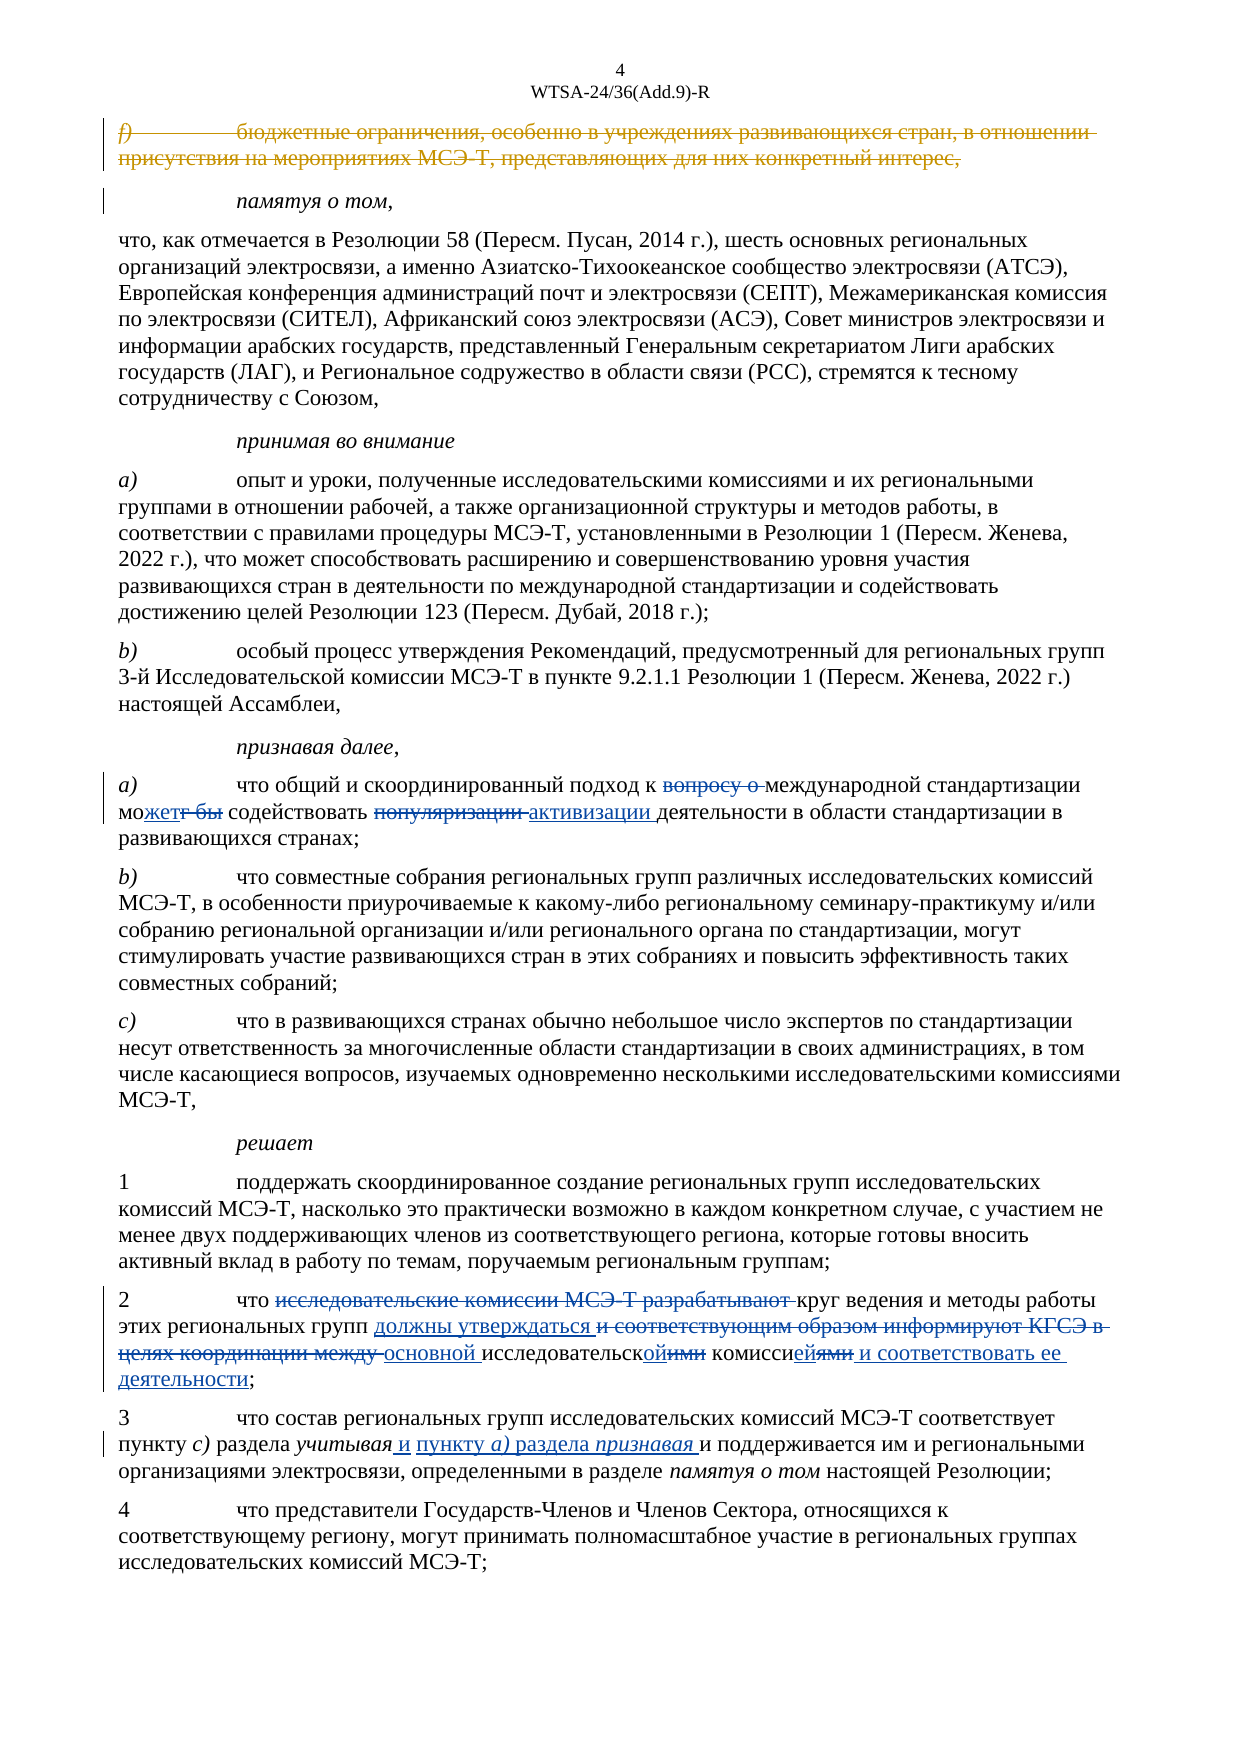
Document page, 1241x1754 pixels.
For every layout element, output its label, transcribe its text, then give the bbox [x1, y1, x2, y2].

text c) что в развивающихся странах обычно небольшое число экспертов по стандартизации несут ответственность за многочисленные области стандартизации в своих администрациях, в том числе касающиеся вопросов, изучаемых одновременно несколькими исследовательскими комиссиями МСЭ-Т, [118, 1007, 1122, 1113]
text b) что совместные собрания региональных групп различных исследовательских комиссий МСЭ-Т, в особенности приурочиваемые к какому-либо региональному семинару-практикуму и/или собранию региональной организации и/или регионального органа по стандартизации, могут стимулировать участие развивающихся стран в этих собраниях и повысить эффективность таких совместных собраний; [118, 863, 1122, 995]
text 3 что состав региональных групп исследовательских комиссий МСЭ-T соответствует пункту с) раздела учитывая и поддерживается им и региональными организациями электросвязи, определенными в разделе памятуя о том настоящей Резолюции; [118, 1404, 1122, 1483]
text 2 что круг ведения и методы работы этих региональных групп исследовательск комисси; [118, 1286, 1122, 1392]
text решает [236, 1129, 1122, 1156]
text 1 поддержать скоординированное создание региональных групп исследовательских комиссий МСЭ-Т, насколько это практически возможно в каждом конкретном случае, с участием не менее двух поддерживающих членов из соответствующего региона, которые готовы вносить активный вклад в работу по темам, поручаемым региональным группам; [118, 1168, 1122, 1274]
text памятуя о том, [236, 187, 1122, 214]
text a) опыт и уроки, полученные исследовательскими комиссиями и их региональными группами в отношении рабочей, а также организационной структуры и методов работы, в соответствии с правилами процедуры МСЭ-T, установленными в Резолюции 1 (Пересм. Женева, 2022 г.), что может способствовать расширению и совершенствованию уровня участия развивающихся стран в деятельности по международной стандартизации и содействовать достижению целей Резолюции 123 (Пересм. Дубай, 2018 г.); [118, 466, 1122, 624]
text что, как отмечается в Резолюции 58 (Пересм. Пусан, 2014 г.), шесть основных региональных организаций электросвязи, а именно Азиатско-Тихоокеанское сообщество электросвязи (АТСЭ), Европейская конференция администраций почт и электросвязи (СЕПТ), Межамериканская комиссия по электросвязи (СИТЕЛ), Африканский союз электросвязи (АСЭ), Совет министров электросвязи и информации арабских государств, представленный Генеральным секретариатом Лиги арабских государств (ЛАГ), и Региональное содружество в области связи (РСС), стремятся к тесному сотрудничеству с Союзом, [118, 226, 1122, 411]
text принимая во внимание [236, 427, 1122, 454]
text a) что общий и скоординированный подход к международной стандартизации мо содействовать деятельности в области стандартизации в развивающихся странах; [118, 772, 1122, 851]
text признавая далее, [236, 733, 1122, 759]
text 4 что представители Государств-Членов и Членов Сектора, относящихся к соответствующему региону, могут принимать полномасштабное участие в региональных группах исследовательских комиссий МСЭ-T; [118, 1496, 1122, 1575]
text b) особый процесс утверждения Рекомендаций, предусмотренный для региональных групп 3-й Исследовательской комиссии МСЭ-Т в пункте 9.2.1.1 Резолюции 1 (Пересм. Женева, 2022 г.) настоящей Ассамблеи, [118, 637, 1122, 716]
